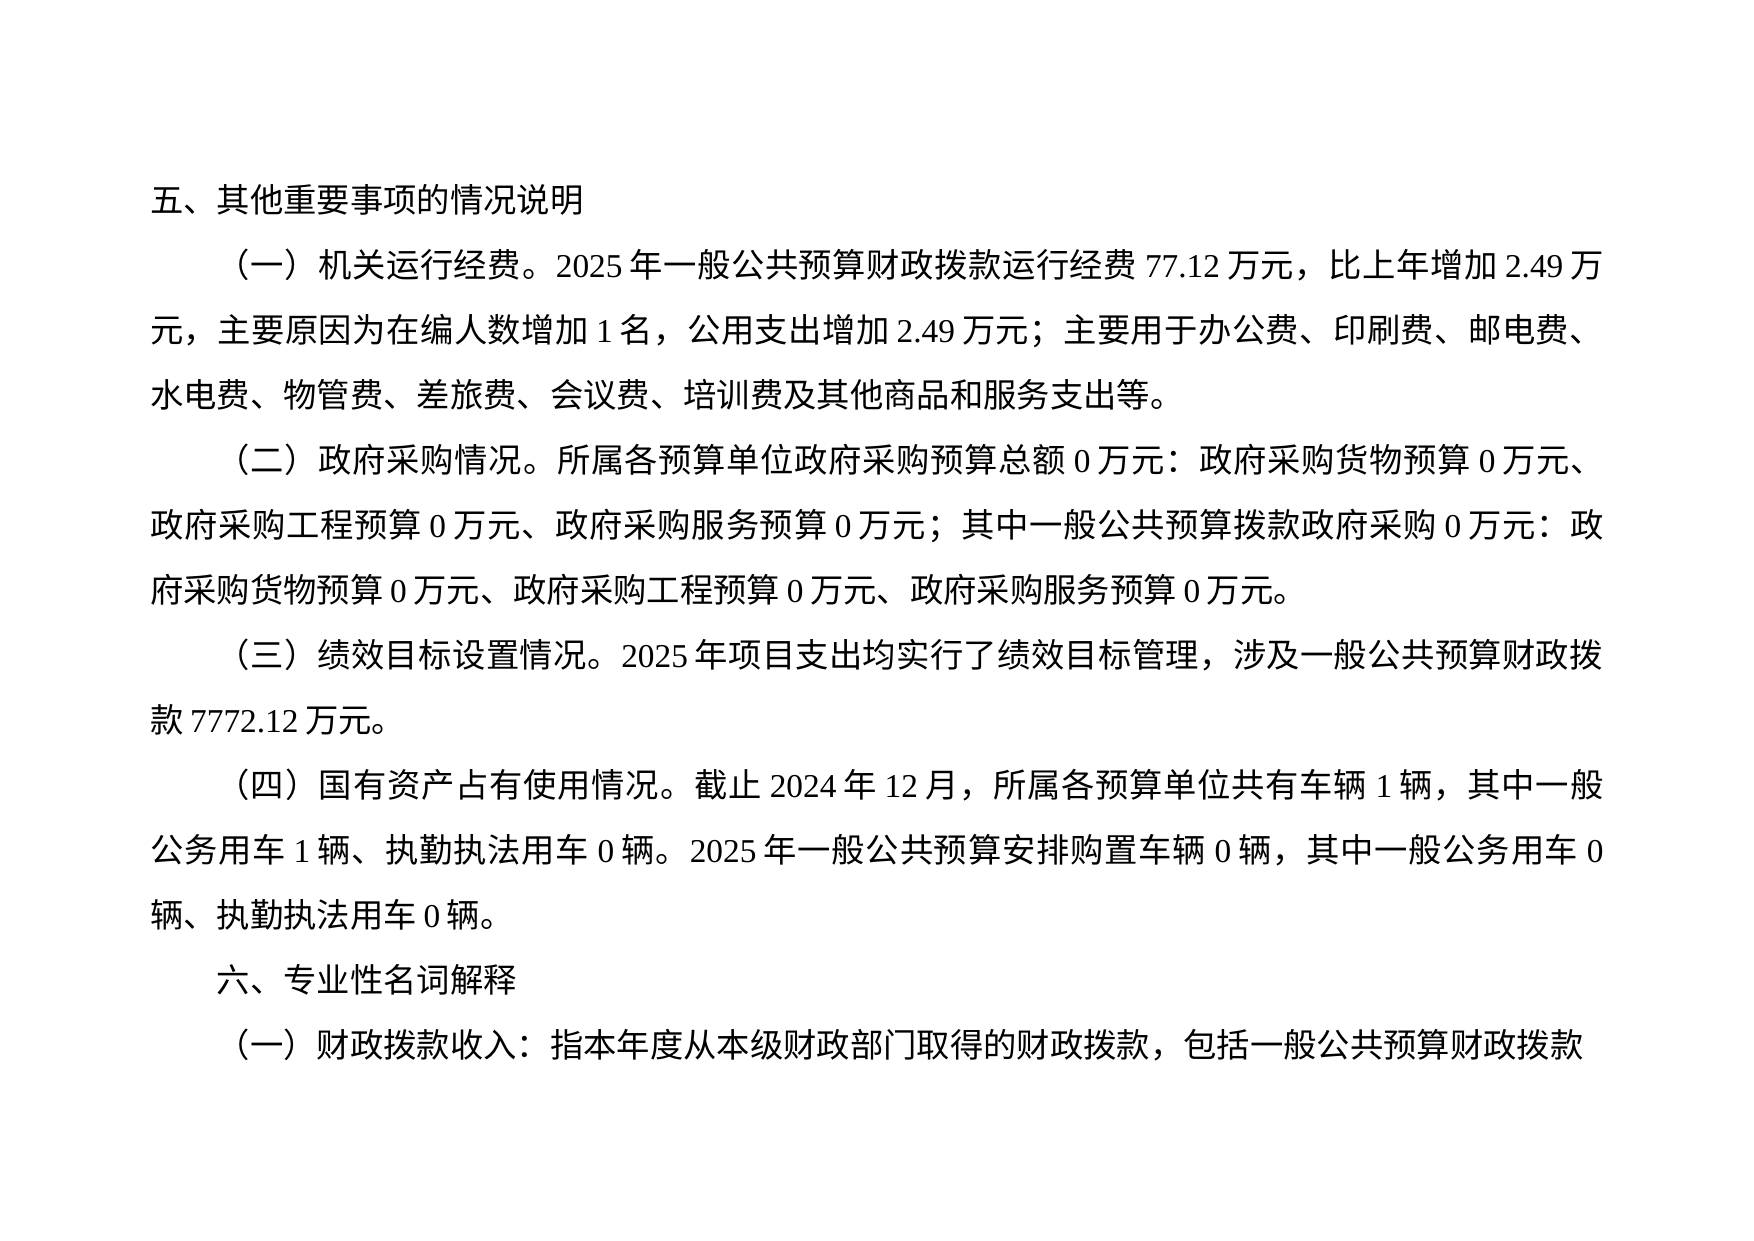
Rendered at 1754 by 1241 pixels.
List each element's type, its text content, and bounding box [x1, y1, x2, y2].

text （二）政府采购情况。所属各预算单位政府采购预算总额0万元：政府采购货物预算0万元、政府采购工程预算0万元、政府采购服务预算0万元；其中一般公共预算拨款政府采购0万元：政府采购货物预算0万元、政府采购工程预算0万元、政府采购服务预算0万元。 [150, 425, 1604, 620]
text 六、专业性名词解释 [217, 945, 1604, 1010]
text （四）国有资产占有使用情况。截止2024年12月，所属各预算单位共有车辆1辆，其中一般公务用车1辆、执勤执法用车0辆。2025年一般公共预算安排购置车辆0辆，其中一般公务用车0辆、执勤执法用车0辆。 [150, 750, 1604, 945]
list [150, 1010, 1604, 1075]
text 五、其他重要事项的情况说明 [150, 165, 1604, 230]
text （一）机关运行经费。2025年一般公共预算财政拨款运行经费77.12万元，比上年增加2.49万元，主要原因为在编人数增加1名，公用支出增加2.49万元；主要用于办公费、印刷费、邮电费、水电费、物管费、差旅费、会议费、培训费及其他商品和服务支出等。 [150, 230, 1604, 425]
text （三）绩效目标设置情况。2025年项目支出均实行了绩效目标管理，涉及一般公共预算财政拨款7772.12万元。 [150, 620, 1604, 750]
